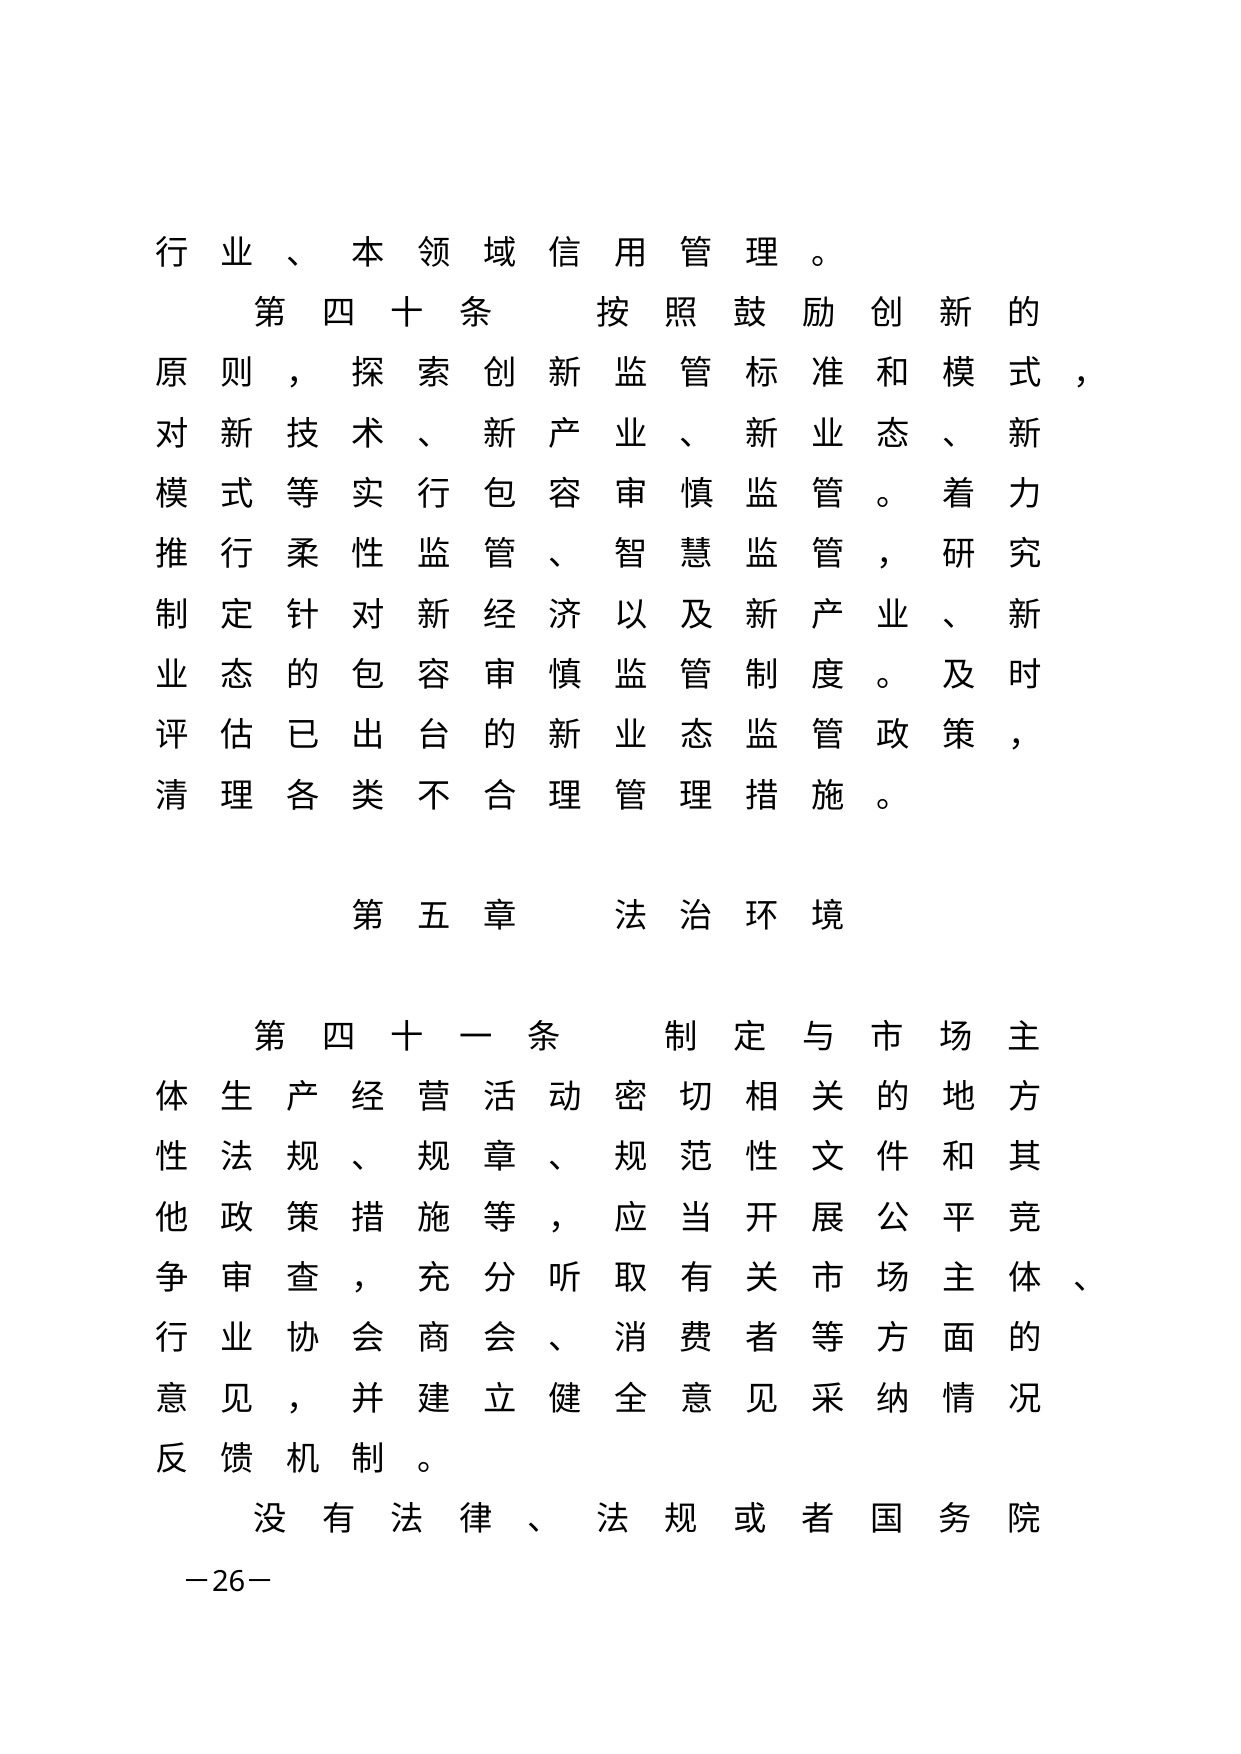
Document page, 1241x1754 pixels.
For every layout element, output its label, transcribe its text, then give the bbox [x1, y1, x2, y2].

text 第五章 法治环境 [155, 883, 1073, 943]
text 第四十一条 制定与市场主体生产经营活动密切相关的地方性法规、规章、规范性文件和其他政策措施等，应当开展公平竞争审查，充分听取有关市场主体、行业协会商会、消费者等方面的意见，并建立健全意见采纳情况反馈机制。 [155, 1003, 1073, 1486]
text 没有法律、法规或者国务院决定和命令依据的，行政规范性文件不得减损市场主体合法权益或者增加其义务，不得设置市场准入和退出条件，不得干预市场主体正常生产经营活动。 [155, 1486, 1073, 1546]
text 负有社会信用管理职责的部门、法律法规授权的具有管理公共事务职能的组织，应当加强本行业、本领域信用管理。 [155, 219, 1073, 280]
text 第四十条 按照鼓励创新的原则，探索创新监管标准和模式，对新技术、新产业、新业态、新模式等实行包容审慎监管。着力推行柔性监管、智慧监管，研究制定针对新经济以及新产业、新业态的包容审慎监管制度。及时评估已出台的新业态监管政策，清理各类不合理管理措施。 [155, 280, 1073, 823]
